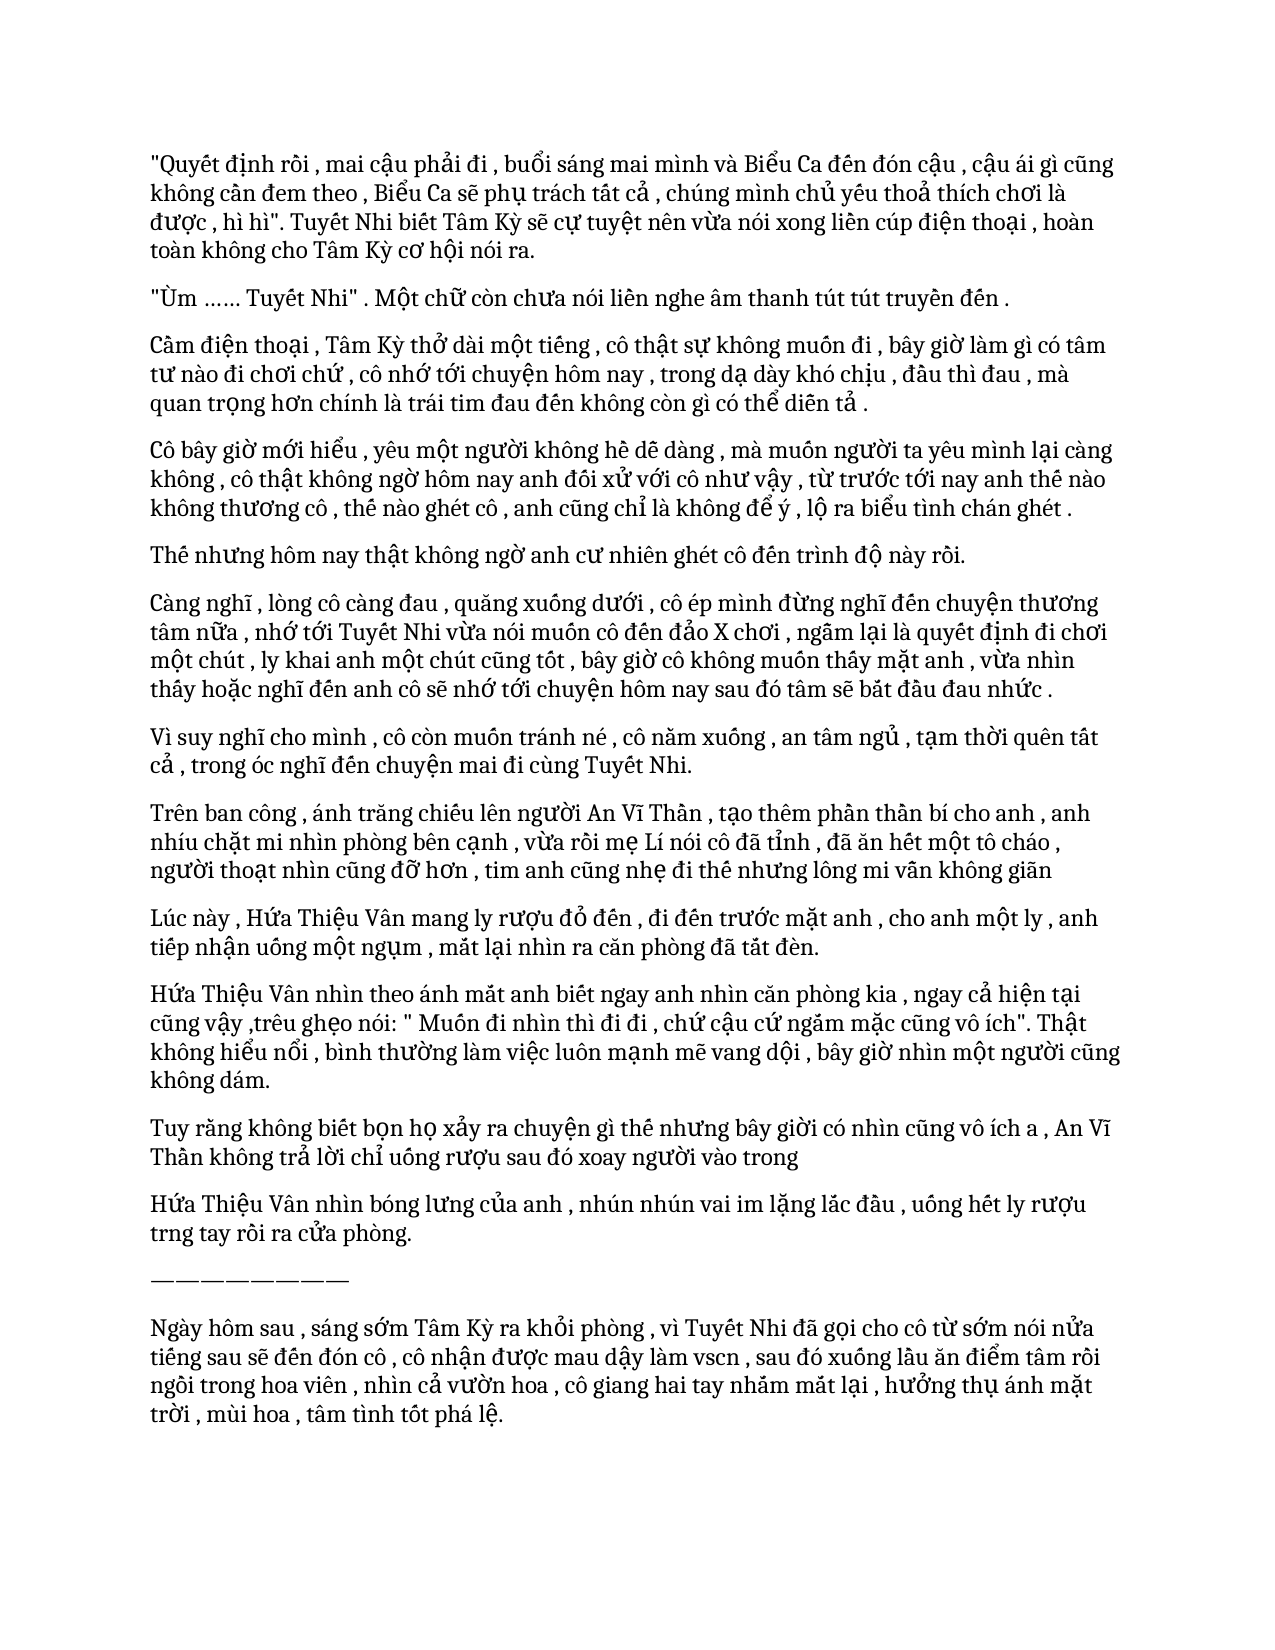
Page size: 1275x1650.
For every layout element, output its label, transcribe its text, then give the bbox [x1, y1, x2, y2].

text ———————— [150, 1266, 1125, 1295]
text Cô bây giờ mới hiểu , yêu một người không hề dễ dàng , mà muốn người ta yêu mình lại càng không , cô thật không ngờ hôm nay anh đối xử với cô như vậy , từ trước tới nay anh thế nào không thương cô , thế nào ghét cô , anh cũng chỉ là không để ý , lộ ra biểu tình chán ghét . [150, 436, 1125, 522]
text Hứa Thiệu Vân nhìn theo ánh mắt anh biết ngay anh nhìn căn phòng kia , ngay cả hiện tại cũng vậy ,trêu ghẹo nói: " Muốn đi nhìn thì đi đi , chứ cậu cứ ngắm mặc cũng vô ích". Thật không hiểu nổi , bình thường làm việc luôn mạnh mẽ vang dội , bây giờ nhìn một người cũng không dám. [150, 980, 1125, 1095]
text "Ùm …… Tuyết Nhi" . Một chữ còn chưa nói liền nghe âm thanh tút tút truyền đến . [150, 284, 1125, 312]
text Trên ban công , ánh trăng chiếu lên người An Vĩ Thần , tạo thêm phần thần bí cho anh , anh nhíu chặt mi nhìn phòng bên cạnh , vừa rồi mẹ Lí nói cô đã tỉnh , đã ăn hết một tô cháo , người thoạt nhìn cũng đỡ hơn , tim anh cũng nhẹ đi thế nhưng lông mi vẫn không giãn [150, 799, 1125, 885]
text Càng nghĩ , lòng cô càng đau , quăng xuống dưới , cô ép mình đừng nghĩ đến chuyện thương tâm nữa , nhớ tới Tuyết Nhi vừa nói muốn cô đến đảo X chơi , ngẫm lại là quyết định đi chơi một chút , ly khai anh một chút cũng tốt , bây giờ cô không muốn thấy mặt anh , vừa nhìn thấy hoặc nghĩ đến anh cô sẽ nhớ tới chuyện hôm nay sau đó tâm sẽ bắt đầu đau nhức . [150, 589, 1125, 704]
text Lúc này , Hứa Thiệu Vân mang ly rượu đỏ đến , đi đến trước mặt anh , cho anh một ly , anh tiếp nhận uống một ngụm , mắt lại nhìn ra căn phòng đã tắt đèn. [150, 904, 1125, 961]
text Thế nhưng hôm nay thật không ngờ anh cư nhiên ghét cô đến trình độ này rồi. [150, 541, 1125, 570]
text Cầm điện thoại , Tâm Kỳ thở dài một tiếng , cô thật sự không muốn đi , bây giờ làm gì có tâm tư nào đi chơi chứ , cô nhớ tới chuyện hôm nay , trong dạ dày khó chịu , đầu thì đau , mà quan trọng hơn chính là trái tim đau đến không còn gì có thể diễn tả . [150, 331, 1125, 417]
text Ngày hôm sau , sáng sớm Tâm Kỳ ra khỏi phòng , vì Tuyết Nhi đã gọi cho cô từ sớm nói nửa tiếng sau sẽ đến đón cô , cô nhận được mau dậy làm vscn , sau đó xuống lầu ăn điểm tâm rồi ngồi trong hoa viên , nhìn cả vườn hoa , cô giang hai tay nhắm mắt lại , hưởng thụ ánh mặt trời , mùi hoa , tâm tình tốt phá lệ. [150, 1314, 1125, 1429]
text "Quyết định rồi , mai cậu phải đi , buổi sáng mai mình và Biểu Ca đến đón cậu , cậu ái gì cũng không cần đem theo , Biểu Ca sẽ phụ trách tất cả , chúng mình chủ yếu thoả thích chơi là được , hì hì". Tuyết Nhi biết Tâm Kỳ sẽ cự tuyệt nên vừa nói xong liền cúp điện thoại , hoàn toàn không cho Tâm Kỳ cơ hội nói ra. [150, 150, 1125, 265]
text Vì suy nghĩ cho mình , cô còn muốn tránh né , cô nằm xuống , an tâm ngủ , tạm thời quên tất cả , trong óc nghĩ đến chuyện mai đi cùng Tuyết Nhi. [150, 722, 1125, 780]
text Tuy rằng không biết bọn họ xảy ra chuyện gì thế nhưng bây giời có nhìn cũng vô ích a , An Vĩ Thần không trả lời chỉ uống rượu sau đó xoay người vào trong [150, 1114, 1125, 1171]
text Hứa Thiệu Vân nhìn bóng lưng của anh , nhún nhún vai im lặng lắc đầu , uống hết ly rượu trng tay rồi ra cửa phòng. [150, 1190, 1125, 1247]
